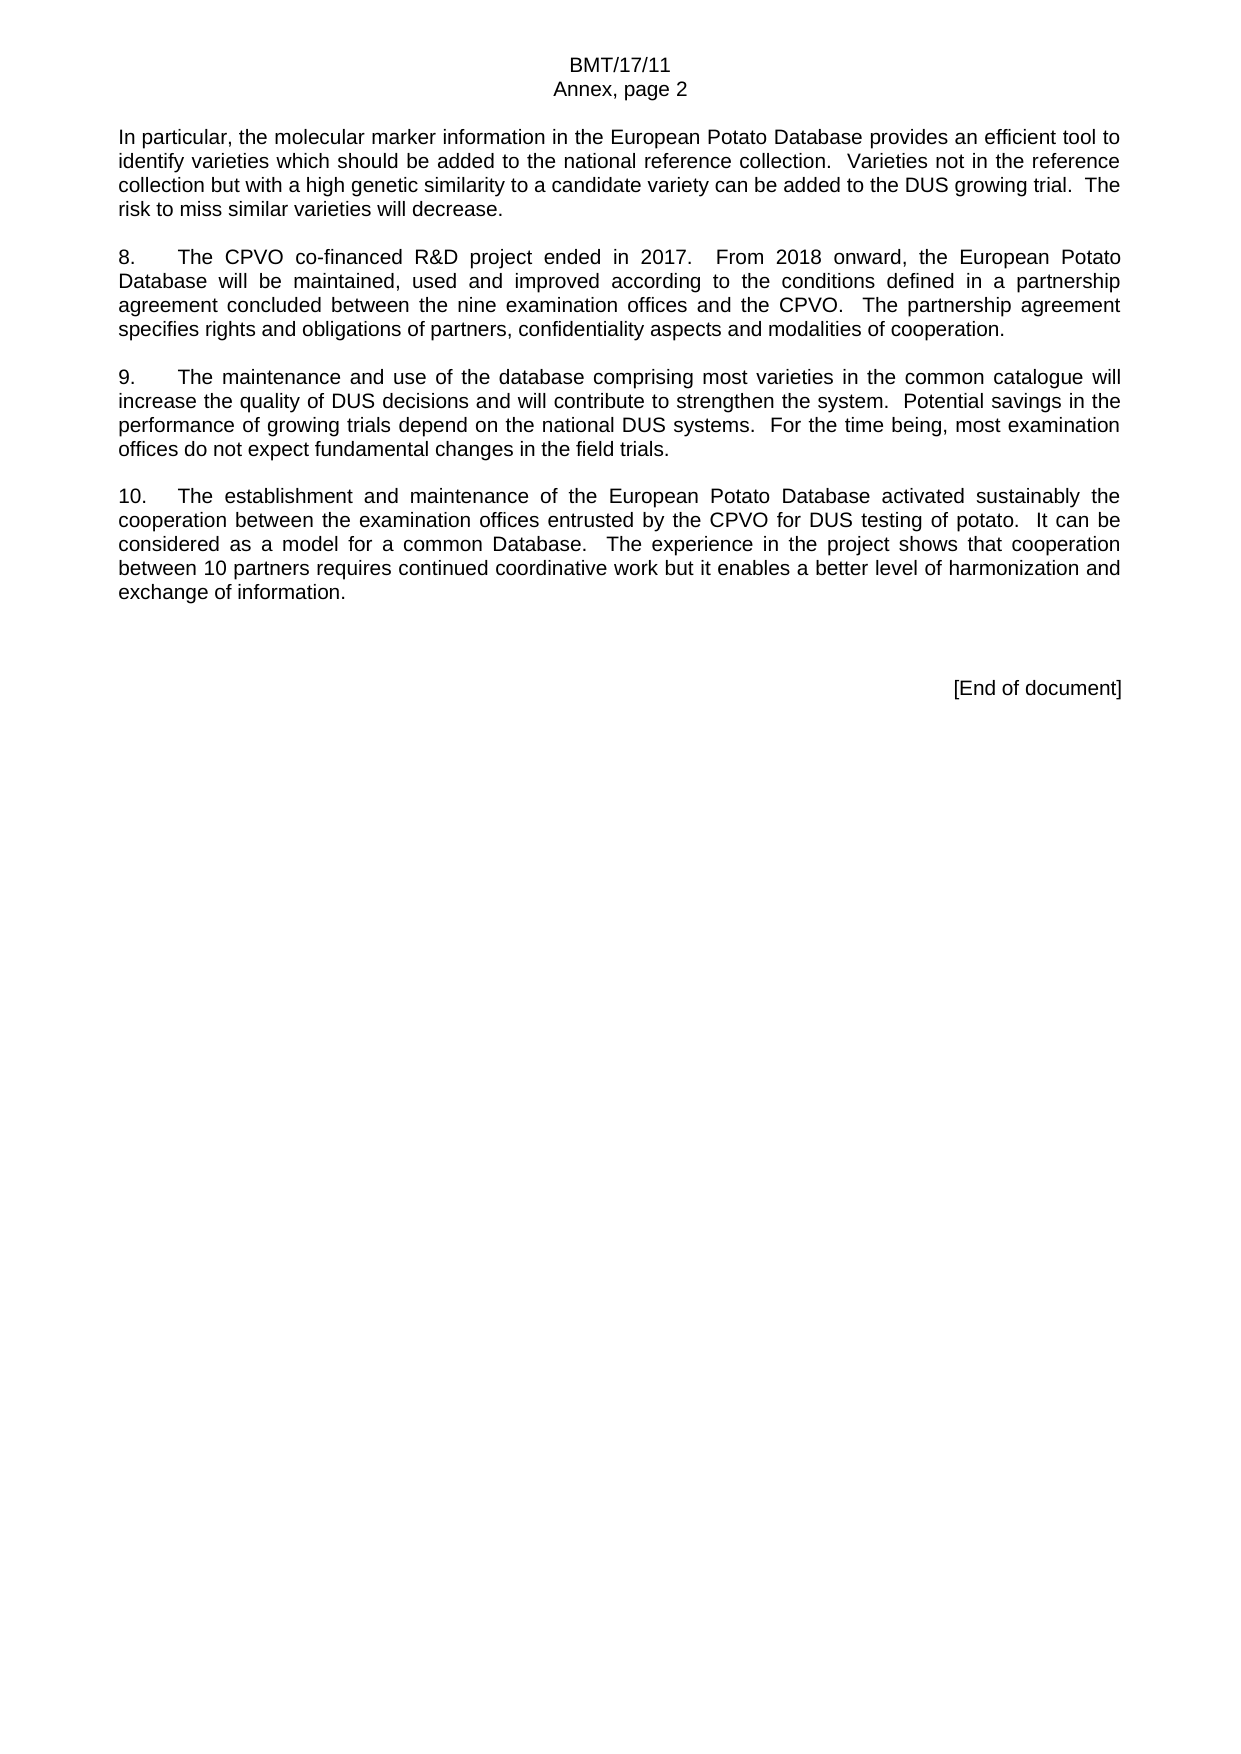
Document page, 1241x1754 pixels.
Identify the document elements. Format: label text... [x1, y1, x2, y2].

text 10. The establishment and maintenance of the European Potato Database activated sustainably the cooperation between the examination offices entrusted by the CPVO for DUS testing of potato. It can be considered as a model for a common Database. The experience in the project shows that cooperation between 10 partners requires continued coordinative work but it enables a better level of harmonization and exchange of information. [118, 484, 1122, 604]
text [118, 125, 1122, 221]
text 8. The CPVO co-financed R&D project ended in 2017. From 2018 onward, the European Potato Database will be maintained, used and improved according to the conditions defined in a partnership agreement concluded between the nine examination offices and the CPVO. The partnership agreement specifies rights and obligations of partners, confidentiality aspects and modalities of cooperation. [118, 245, 1122, 341]
text 9. The maintenance and use of the database comprising most varieties in the common catalogue will increase the quality of DUS decisions and will contribute to strengthen the system. Potential savings in the performance of growing trials depend on the national DUS systems. For the time being, most examination offices do not expect fundamental changes in the field trials. [118, 364, 1122, 460]
text [End of document] [118, 676, 1122, 700]
